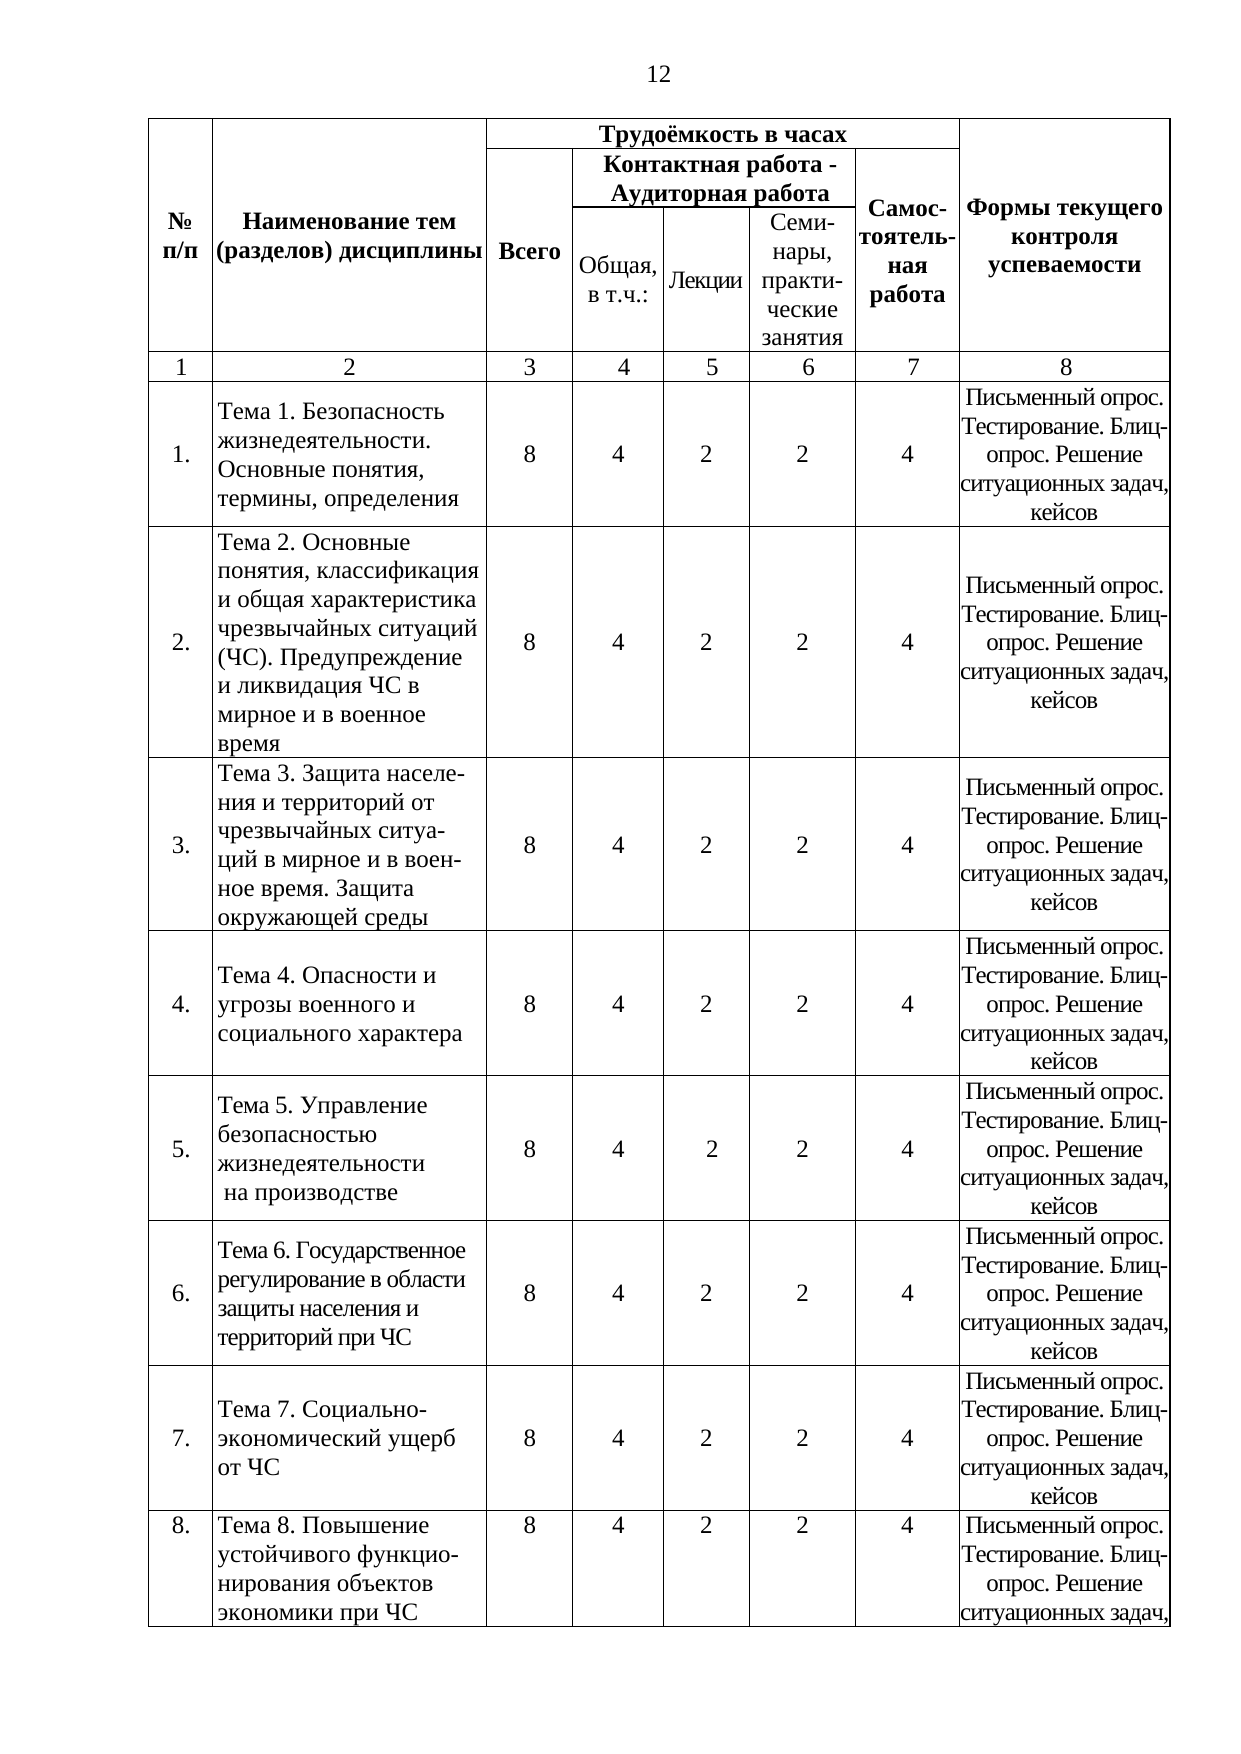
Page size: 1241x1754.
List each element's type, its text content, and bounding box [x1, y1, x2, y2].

table_cell Письменный опрос. Тестирование. Блиц-опрос. Решение ситуационных задач, кейсов [960, 1221, 1169, 1365]
table_cell 8 [487, 1221, 572, 1365]
table_cell 2 [750, 382, 855, 526]
table_cell 4 [573, 1511, 663, 1626]
table_cell 3 [487, 352, 572, 381]
table_cell 8 [487, 931, 572, 1075]
table_cell 1. [149, 382, 212, 526]
table_cell Тема 3. Защита населе-ния и территорий от чрезвычайных ситуа-ций в мирное и в воен-ное время. Защита окружающей среды [213, 758, 486, 930]
table_header Формы текущего контроля успеваемости [960, 119, 1169, 351]
table_header № п/п [149, 119, 212, 351]
table_cell 3. [149, 758, 212, 930]
table_cell 4 [856, 1366, 959, 1509]
table_cell 4 [856, 758, 959, 930]
table_cell Лекции [664, 208, 749, 351]
table_cell 2 [750, 931, 855, 1075]
table_cell Всего [487, 149, 572, 351]
table_cell 4 [573, 352, 663, 381]
table_cell 2. [149, 527, 212, 757]
table_header Наименование тем (разделов) дисциплины [213, 119, 486, 351]
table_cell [960, 1511, 1169, 1626]
table_cell 4 [856, 1511, 959, 1626]
table_cell 4 [573, 1076, 663, 1220]
table_cell 2 [750, 527, 855, 757]
table_cell 8 [487, 1511, 572, 1626]
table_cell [213, 1511, 486, 1626]
table_cell 4 [856, 1221, 959, 1365]
table_cell 4 [573, 758, 663, 930]
table_cell 4 [573, 931, 663, 1075]
table_cell Общая, в т.ч.: [573, 208, 663, 351]
table_cell Тема 7. Социально-экономический ущерб от ЧС [213, 1366, 486, 1509]
table_header Трудоёмкость в часах [487, 119, 959, 148]
table_cell 2 [664, 931, 749, 1075]
table_cell Письменный опрос. Тестирование. Блиц-опрос. Решение ситуационных задач, кейсов [960, 1076, 1169, 1220]
table_cell 8 [487, 1366, 572, 1509]
table_cell 2 [664, 1511, 749, 1626]
table_cell 8 [960, 352, 1169, 381]
table_cell Самос-тоятель-ная работа [856, 149, 959, 351]
table_cell Тема 5. Управление безопасностью жизнедеятельности на производстве [213, 1076, 486, 1220]
table_cell 4 [573, 527, 663, 757]
table_cell 1 [149, 352, 212, 381]
table_cell 4 [856, 527, 959, 757]
table_cell 2 [664, 1221, 749, 1365]
table_cell 4 [856, 1076, 959, 1220]
table_cell 8. [149, 1511, 212, 1626]
table_cell 4 [573, 1366, 663, 1509]
table_cell 2 [664, 382, 749, 526]
table_cell 2 [750, 1366, 855, 1509]
table_cell 5. [149, 1076, 212, 1220]
table_cell 8 [487, 758, 572, 930]
table_cell 2 [750, 1221, 855, 1365]
table_cell 8 [487, 1076, 572, 1220]
table_cell Письменный опрос. Тестирование. Блиц-опрос. Решение ситуационных задач, кейсов [960, 527, 1169, 757]
table_cell 2 [750, 1511, 855, 1626]
table_cell Тема 1. Безопасность жизнедеятельности. Основные понятия, термины, определения [213, 382, 486, 526]
table_cell Письменный опрос. Тестирование. Блиц-опрос. Решение ситуационных задач, кейсов [960, 758, 1169, 930]
table_cell Тема 4. Опасности и угрозы военного и социального характера [213, 931, 486, 1075]
table_cell 7. [149, 1366, 212, 1509]
table_cell 2 [213, 352, 486, 381]
table_cell 2 [664, 1076, 749, 1220]
table_cell Тема 6. Государственное регулирование в области защиты населения и территорий при ЧС [213, 1221, 486, 1365]
table_cell Письменный опрос. Тестирование. Блиц-опрос. Решение ситуационных задач, кейсов [960, 931, 1169, 1075]
table_cell Письменный опрос. Тестирование. Блиц-опрос. Решение ситуационных задач, кейсов [960, 382, 1169, 526]
table_cell 2 [664, 527, 749, 757]
table_cell 4 [856, 931, 959, 1075]
table_cell Контактная работа - Аудиторная работа [573, 149, 855, 206]
table_cell Письменный опрос. Тестирование. Блиц-опрос. Решение ситуационных задач, кейсов [960, 1366, 1169, 1509]
table_cell 4. [149, 931, 212, 1075]
table_cell 7 [856, 352, 959, 381]
table_cell 2 [750, 1076, 855, 1220]
table_cell 6. [149, 1221, 212, 1365]
table_cell Семи-нары, практи-ческие занятия [750, 208, 855, 351]
table_cell 8 [487, 382, 572, 526]
table_cell 2 [664, 758, 749, 930]
table_cell 6 [750, 352, 855, 381]
table_cell 2 [664, 1366, 749, 1509]
table_cell 4 [573, 1221, 663, 1365]
table_cell 4 [573, 382, 663, 526]
table_cell 8 [487, 527, 572, 757]
table_cell 4 [856, 382, 959, 526]
table_cell Тема 2. Основные понятия, классификация и общая характеристика чрезвычайных ситуаций (ЧС). Предупреждение и ликвидация ЧС в мирное и в военное время [213, 527, 486, 757]
table_cell 2 [750, 758, 855, 930]
table_cell 5 [664, 352, 749, 381]
